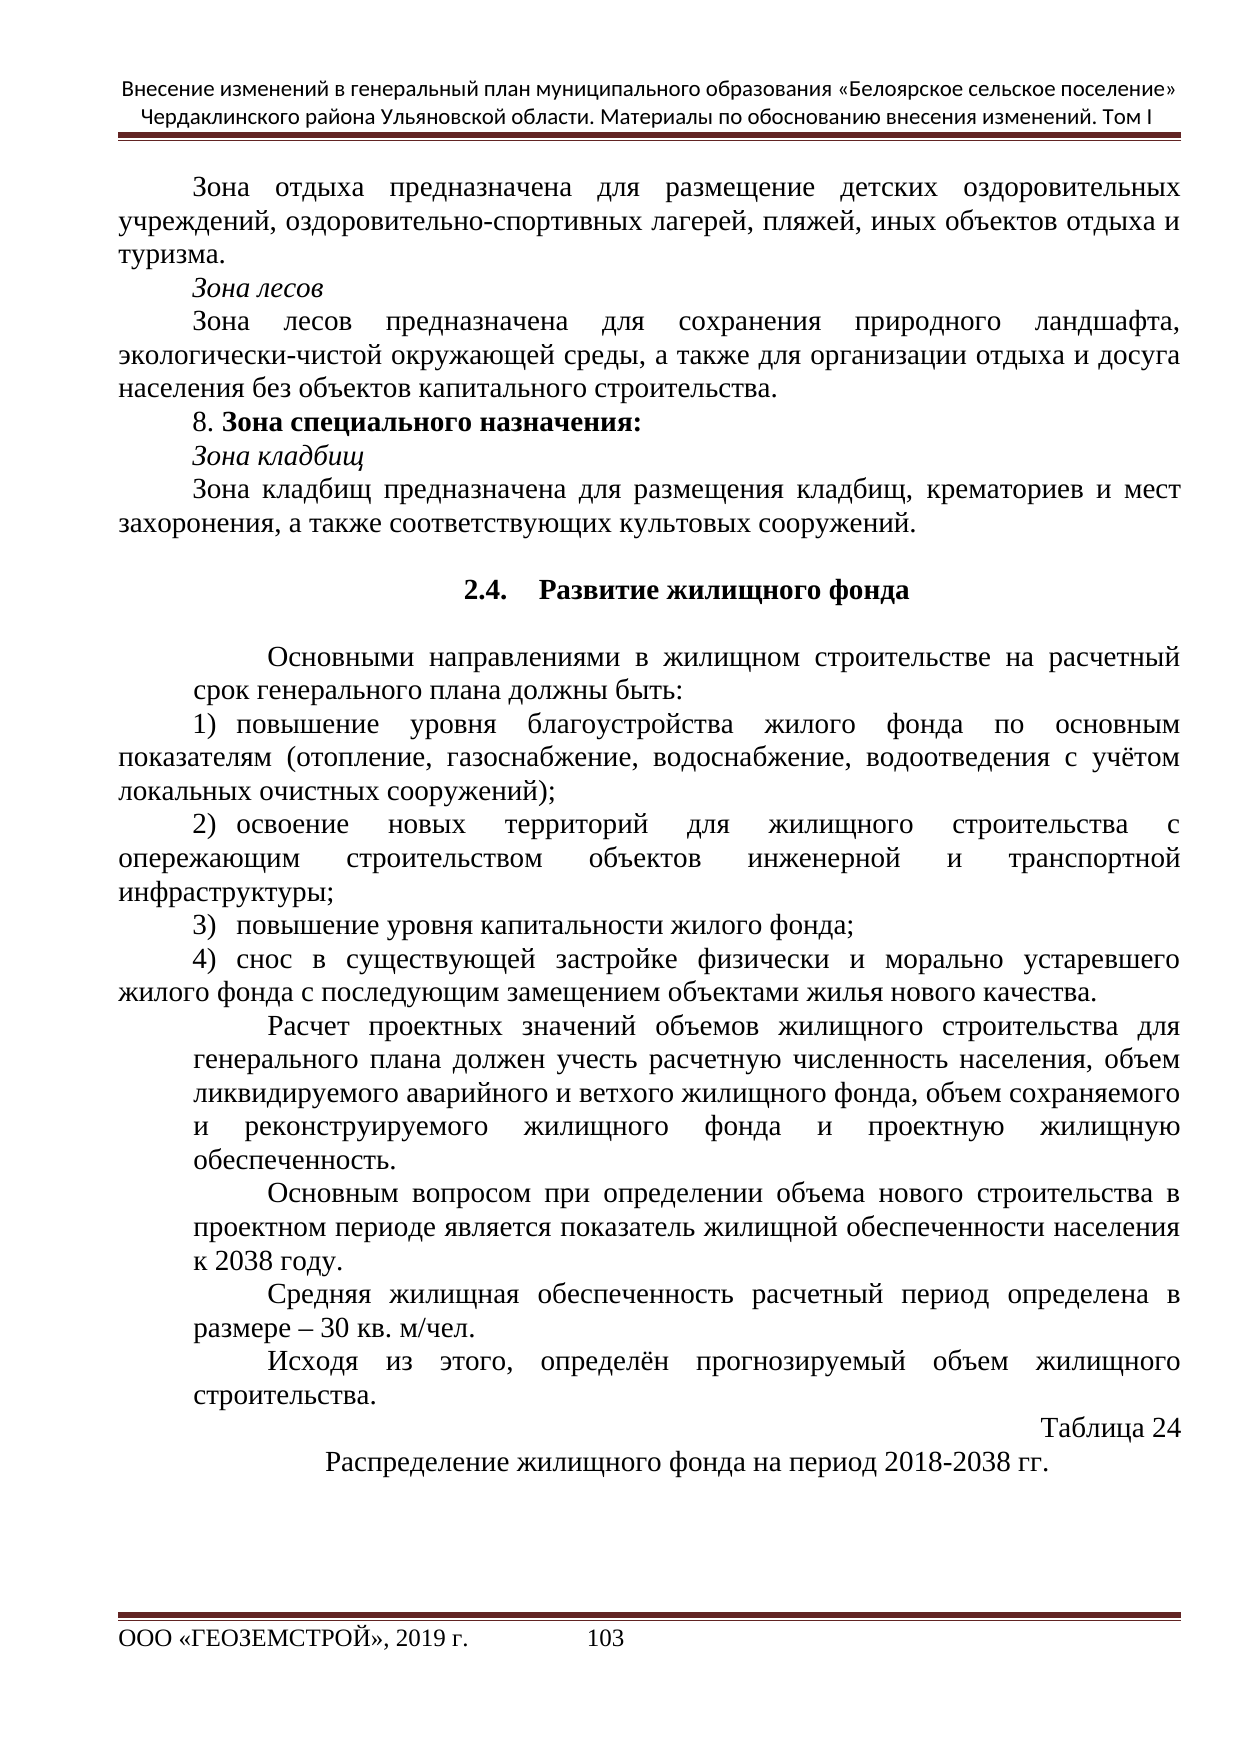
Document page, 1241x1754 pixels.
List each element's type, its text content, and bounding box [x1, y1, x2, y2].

list Зона кладбищ [118, 438, 1181, 471]
list Таблица 24 [193, 1410, 1181, 1444]
list Распределение жилищного фонда на период 2018-2038 гг. [193, 1444, 1181, 1477]
text Исходя из этого, определён прогнозируемый объем жилищного строительства. [193, 1343, 1181, 1410]
text Расчет проектных значений объемов жилищного строительства для генерального плана должен учесть расчетную численность населения, объем ликвидируемого аварийного и ветхого жилищного фонда, объем сохраняемого и реконструируемого жилищного фонда и проектную жилищную обеспеченность. [193, 1008, 1181, 1176]
list Развитие жилищного фонда [192, 572, 1181, 605]
text Средняя жилищная обеспеченность расчетный период определена в размере – 30 кв. м/чел. [193, 1276, 1181, 1343]
list снос в существующей застройке физически и морально устаревшего жилого фонда с последующим замещением объектами жилья нового качества. [118, 941, 1181, 1008]
list повышение уровня капитальности жилого фонда; [118, 907, 1181, 941]
list Зона отдыха предназначена для размещение детских оздоровительных учреждений, оздоровительно-спортивных лагерей, пляжей, иных объектов отдыха и туризма. [118, 169, 1181, 270]
list повышение уровня благоустройства жилого фонда по основным показателям (отопление, газоснабжение, водоснабжение, водоотведения с учётом локальных очистных сооружений); [118, 706, 1181, 807]
text Основными направлениями в жилищном строительстве на расчетный срок генерального плана должны быть: [193, 639, 1181, 706]
list Зона специального назначения: [118, 404, 1181, 438]
list освоение новых территорий для жилищного строительства с опережающим строительством объектов инженерной и транспортной инфраструктуры; [118, 807, 1181, 907]
list Зона лесов предназначена для сохранения природного ландшафта, экологически-чистой окружающей среды, а также для организации отдыха и досуга населения без объектов капитального строительства. [118, 303, 1181, 404]
list Зона лесов [118, 270, 1181, 303]
list Зона кладбищ предназначена для размещения кладбищ, крематориев и мест захоронения, а также соответствующих культовых сооружений. [118, 471, 1181, 538]
text Основным вопросом при определении объема нового строительства в проектном периоде является показатель жилищной обеспеченности населения к 2038 году. [193, 1176, 1181, 1276]
